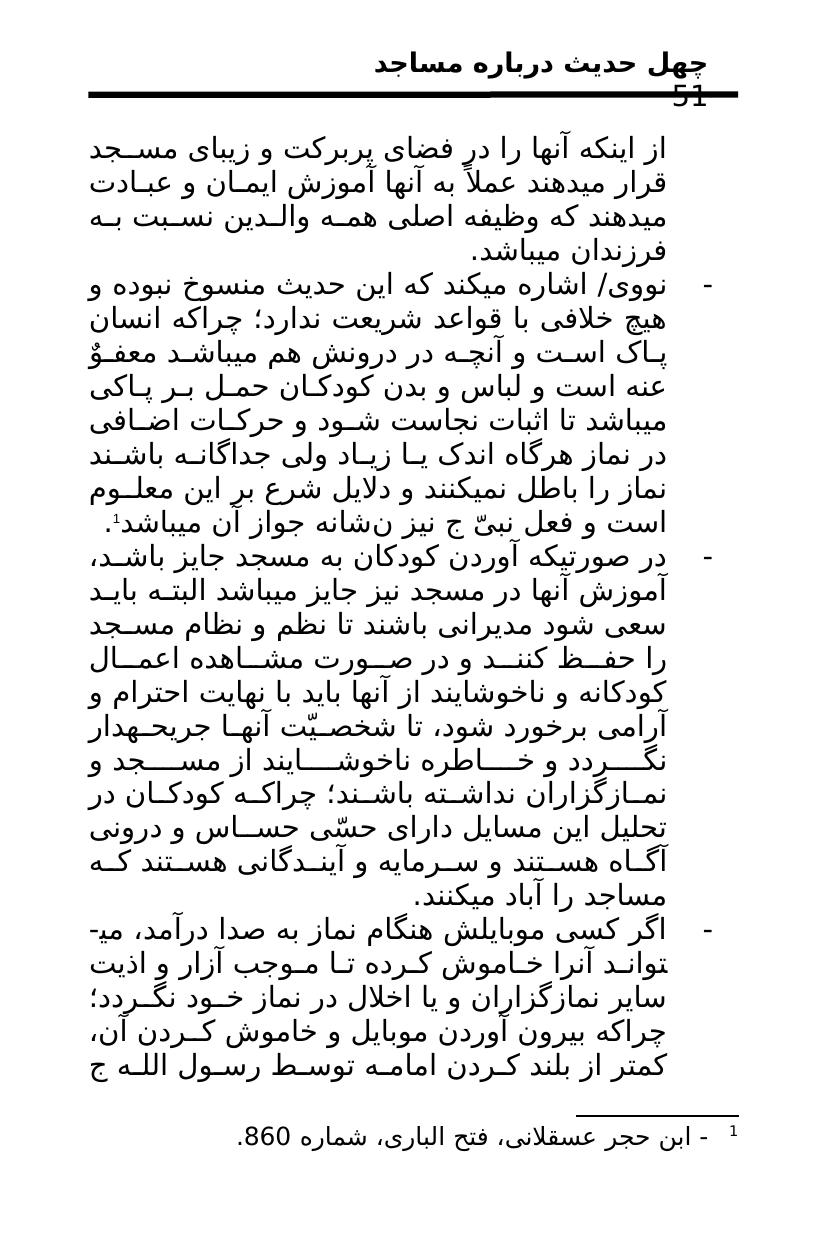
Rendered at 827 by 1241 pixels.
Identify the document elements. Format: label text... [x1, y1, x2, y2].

list در صورتیکه آوردن کودکان به مسجد جایز باشد، آموزش آنها در مسجد نیز جایز میباشد البته باید سعی شود مدیرانی باشند تا نظم و نظام مسجد را حفظ کنند و در صورت مشاهده اعمال کودکانه و ناخوشایند از آنها باید با نهایت احترام و آرامی برخورد شود، تا شخصیّت آنها جریحهدار نگردد و خاطره ناخوشایند از مسجد و نمازگزاران نداشته باشند؛ چراکه کودکان در تحلیل این مسایل دارای حسّی حساس و درونی آگاه هستند و سرمایه و آیندگانی هستند که مساجد را آباد میکنند. [89, 539, 703, 913]
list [89, 913, 703, 1082]
list نووی/ اشاره میكند كه این حدیث منسوخ نبوده و هیچ خلافی با قواعد شریعت ندارد؛ چراکه انسان پاک است و آنچه در درونش هم میباشد معفوٌ عنه است و لباس و بدن کودکان حمل بر پاکی میباشد تا اثبات نجاست شود و حرکات اضافی در نماز هرگاه اندک یا زیاد ولی جداگانه باشند نماز را باطل نمیکنند و دلایل شرع بر این معلوم است و فعل نبیّ ج نیز ن‌شانه جواز آن میباشد. [89, 267, 703, 539]
list آوردن بچه؛ دختر و پسر به مسجد جایز است؛ و این عمل جدای از اینکه جایز بوده بلکه محاسن تربیتی و ایمانی خاص برای فرزندان به همراه دارد. والدین با آوردن فرزندان به مسجد جدای از اینکه آنها را در فضای پربرکت و زیبای مسجد قرار میدهند عملاً به آنها آموزش ایمان و عبادت میدهند که وظیفه اصلی همه والدین نسبت به فرزندان میباشد. [89, 132, 703, 267]
